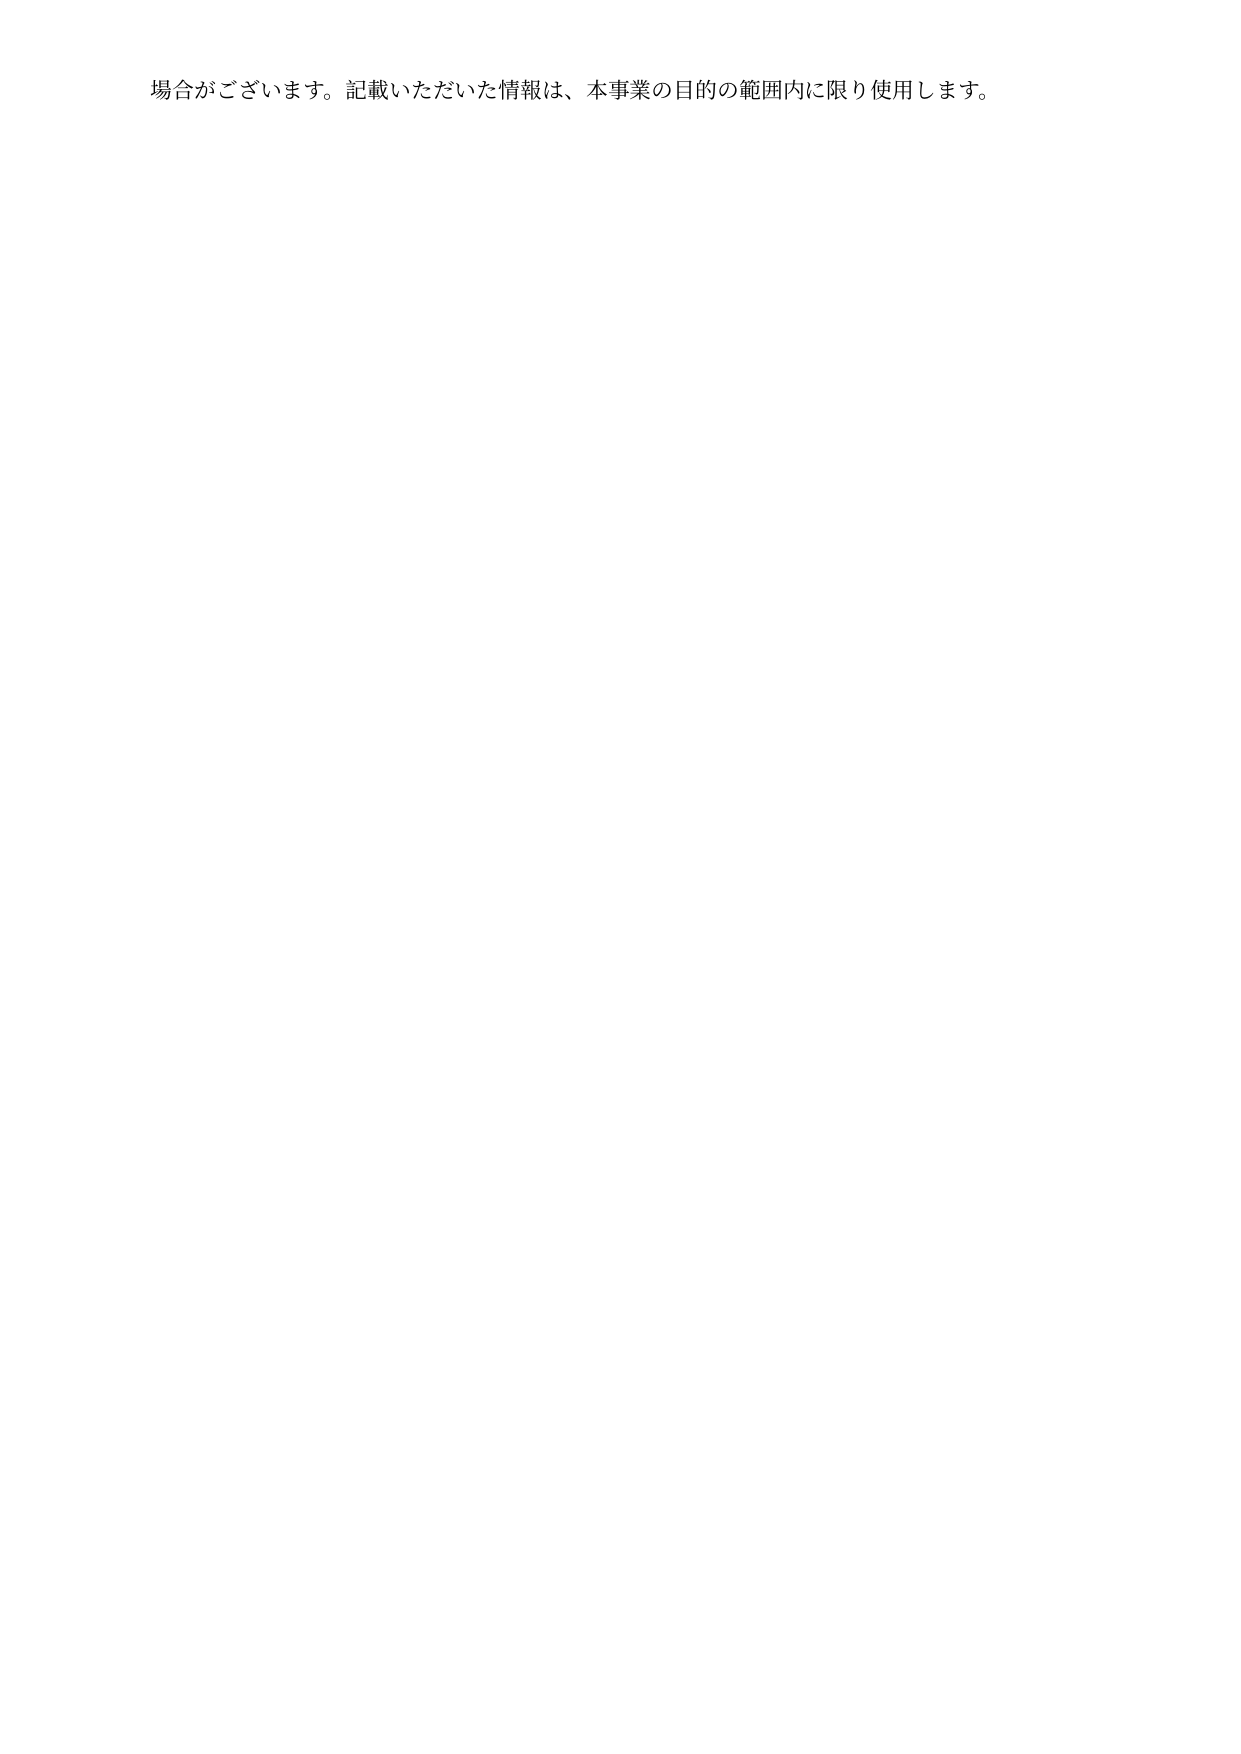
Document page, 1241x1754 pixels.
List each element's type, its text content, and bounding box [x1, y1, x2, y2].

text 場合がございます。記載いただいた情報は、本事業の目的の範囲内に限り使用します。 [118, 71, 1122, 108]
